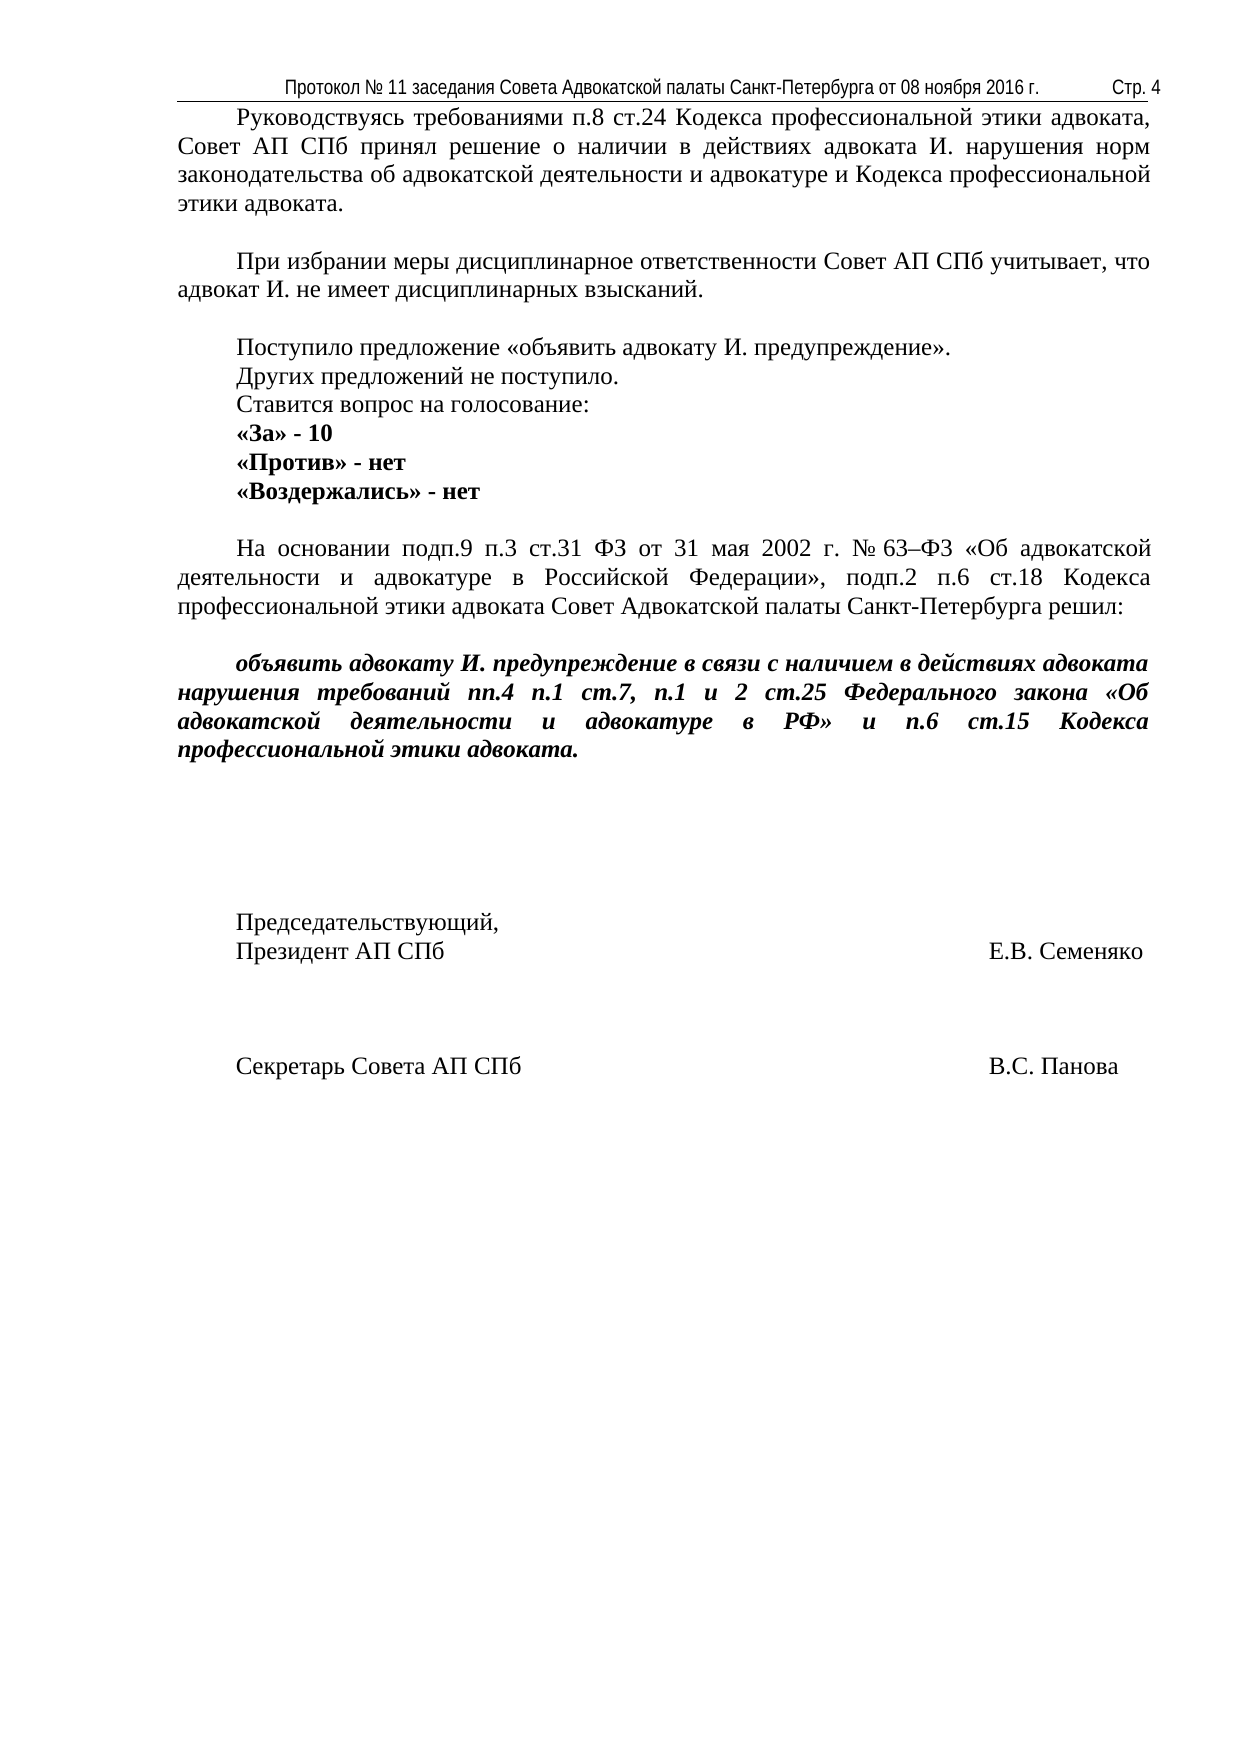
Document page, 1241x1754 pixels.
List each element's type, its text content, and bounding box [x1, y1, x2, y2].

text Ставится вопрос на голосование: [177, 389, 1152, 418]
text На основании подп.9 п.3 ст.31 ФЗ от 31 мая . № 63–Ф3 «Об адвокатской деятельности и адвокатуре в Российской Федерации», подп.2 п.6 ст.18 Кодекса профессиональной этики адвоката Совет Адвокатской палаты Санкт-Петербурга решил: [177, 533, 1152, 619]
text «За» - 10 [177, 418, 1152, 447]
text Президент АП СПб Е.В. Семеняко [177, 936, 1152, 964]
text объявить адвокату И. предупреждение в связи с наличием в действиях адвоката нарушения требований пп.4 п.1 ст.7, п.1 и 2 ст.25 Федерального закона «Об адвокатской деятельности и адвокатуре в РФ» и п.6 ст.15 Кодекса профессиональной этики адвоката. [177, 648, 1152, 763]
text Председательствующий, [177, 907, 1152, 936]
text «Против» - нет [177, 447, 1152, 476]
text Секретарь Совета АП СПб В.С. Панова [177, 1051, 1152, 1079]
text Руководствуясь требованиями п.8 ст.24 Кодекса профессиональной этики адвоката, Совет АП СПб принял решение о наличии в действиях адвоката И. нарушения норм законодательства об адвокатской деятельности и адвокатуре и Кодекса профессиональной этики адвоката. [177, 102, 1152, 217]
text При избрании меры дисциплинарное ответственности Совет АП СПб учитывает, что адвокат И. не имеет дисциплинарных взысканий. [177, 246, 1152, 303]
text Других предложений не поступило. [177, 361, 1152, 389]
text «Воздержались» - нет [177, 476, 1152, 504]
text Поступило предложение «объявить адвокату И. предупреждение». [177, 332, 1152, 361]
